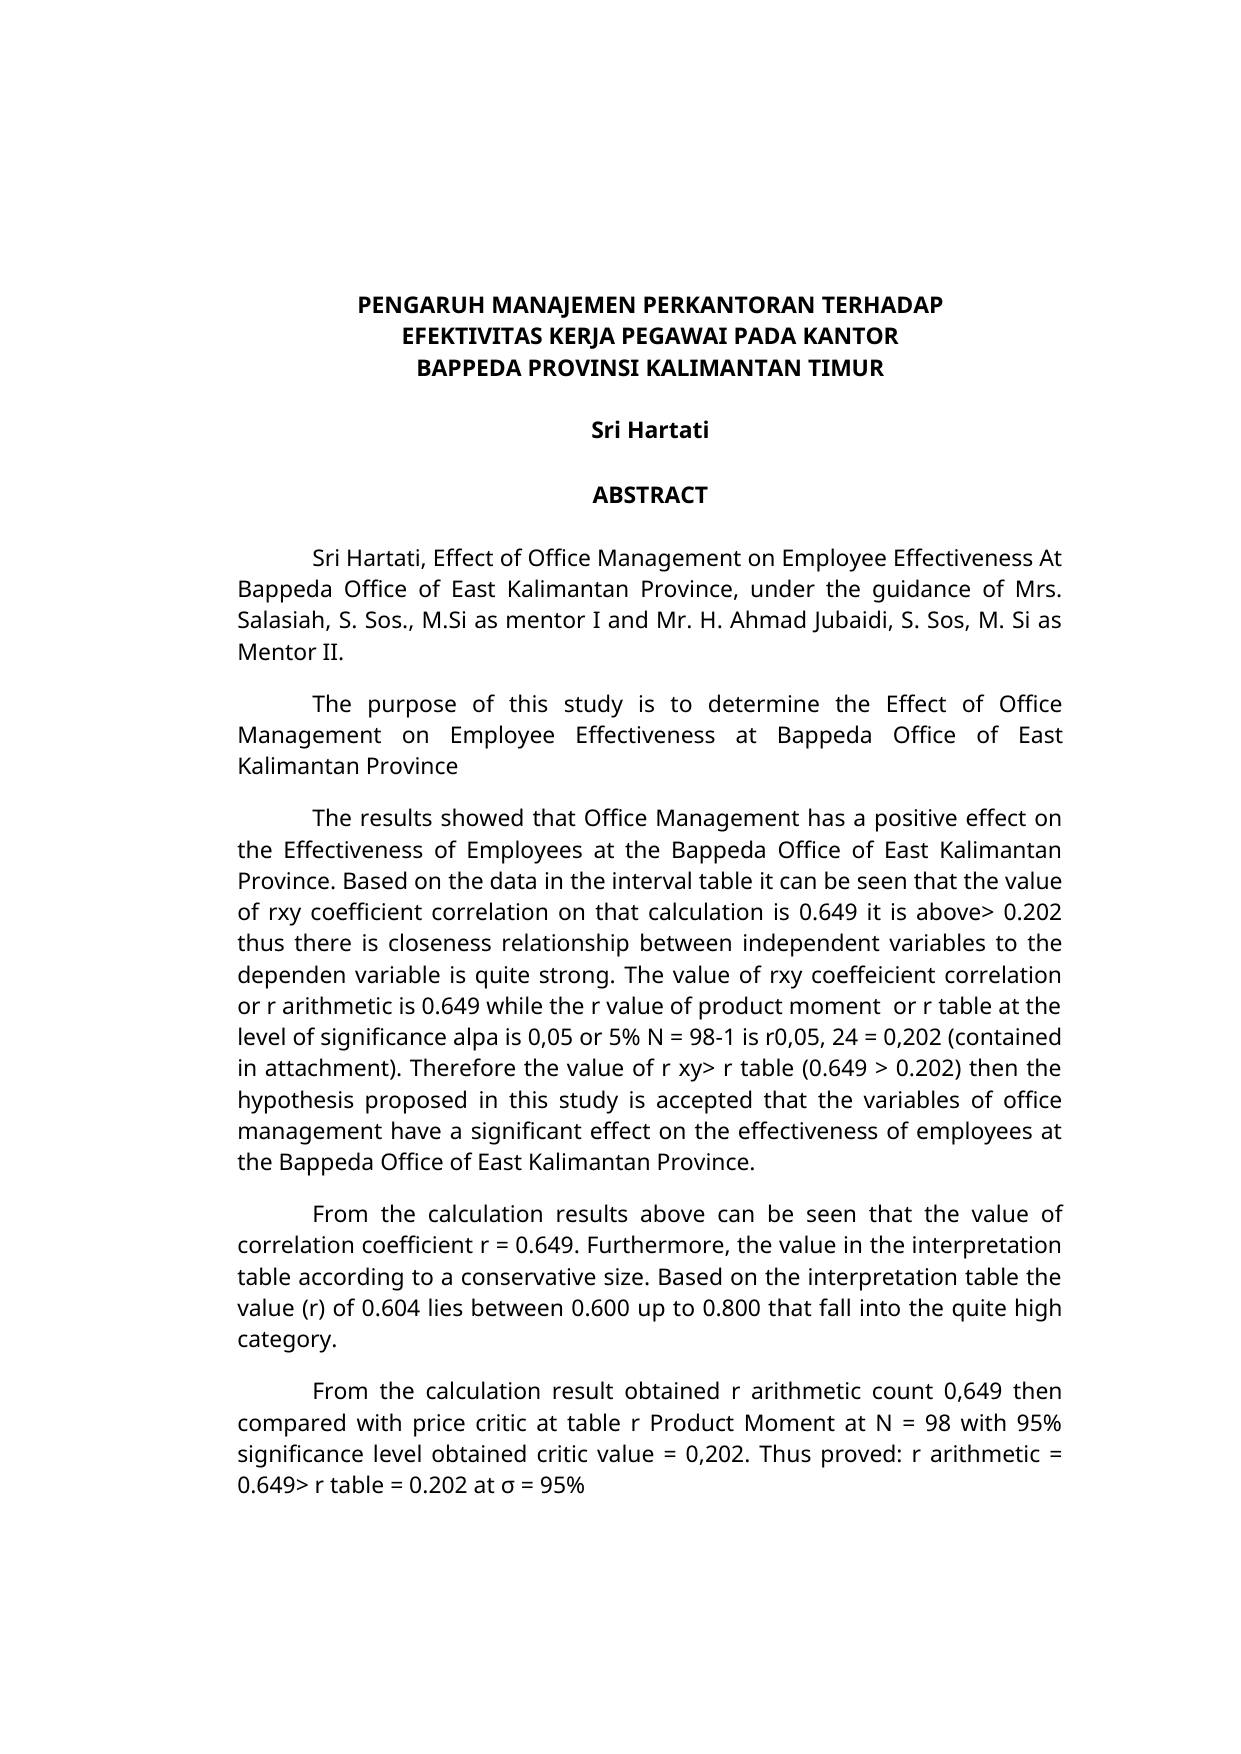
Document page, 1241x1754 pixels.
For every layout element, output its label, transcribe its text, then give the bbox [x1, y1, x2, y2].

text Sri Hartati, Effect of Office Management on Employee Effectiveness At Bappeda Office of East Kalimantan Province, under the guidance of Mrs. Salasiah, S. Sos., M.Si as mentor I and Mr. H. Ahmad Jubaidi, S. Sos, M. Si as Mentor II. [237, 542, 1063, 667]
text PENGARUH MANAJEMEN PERKANTORAN TERHADAP [237, 289, 1063, 320]
text BAPPEDA PROVINSI KALIMANTAN TIMUR [237, 352, 1063, 383]
text From the calculation results above can be seen that the value of correlation coefficient r = 0.649. Furthermore, the value in the interpretation table according to a conservative size. Based on the interpretation table the value (r) of 0.604 lies between 0.600 up to 0.800 that fall into the quite high category. [237, 1198, 1063, 1354]
text Sri Hartati [237, 414, 1063, 445]
text ABSTRACT [237, 479, 1063, 511]
text The results showed that Office Management has a positive effect on the Effectiveness of Employees at the Bappeda Office of East Kalimantan Province. Based on the data in the interval table it can be seen that the value of rxy coefficient correlation on that calculation is 0.649 it is above> 0.202 thus there is closeness relationship between independent variables to the dependen variable is quite strong. The value of rxy coeffeicient correlation or r arithmetic is 0.649 while the r value of product moment or r table at the level of significance alpa is 0,05 or 5% N = 98-1 is r0,05, 24 = 0,202 (contained in attachment). Therefore the value of r xy> r table (0.649 > 0.202) then the hypothesis proposed in this study is accepted that the variables of office management have a significant effect on the effectiveness of employees at the Bappeda Office of East Kalimantan Province. [237, 802, 1063, 1177]
text EFEKTIVITAS KERJA PEGAWAI PADA KANTOR [237, 320, 1063, 352]
text From the calculation result obtained r arithmetic count 0,649 then compared with price critic at table r Product Moment at N = 98 with 95% significance level obtained critic value = 0,202. Thus proved: r arithmetic = 0.649> r table = 0.202 at σ = 95% [237, 1375, 1063, 1500]
text The purpose of this study is to determine the Effect of Office Management on Employee Effectiveness at Bappeda Office of East Kalimantan Province [237, 688, 1063, 781]
